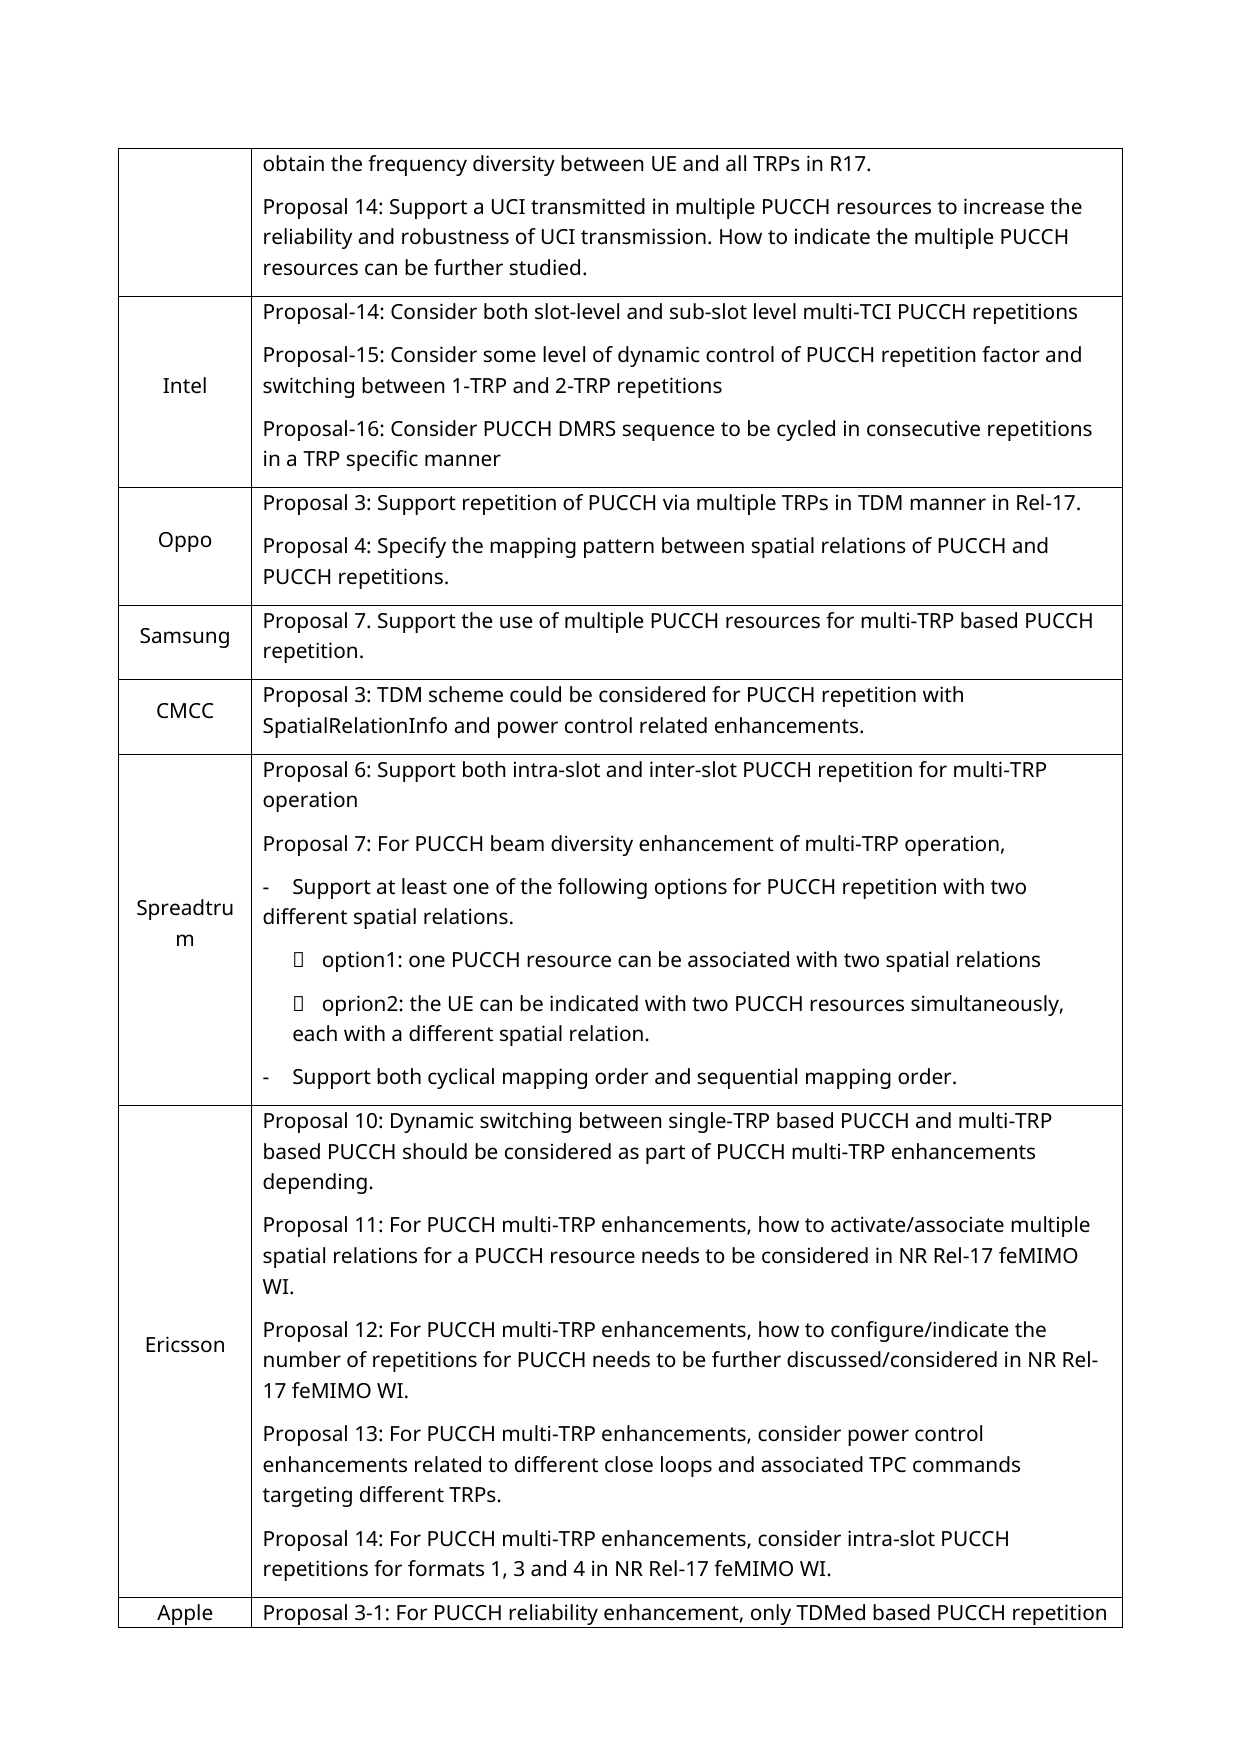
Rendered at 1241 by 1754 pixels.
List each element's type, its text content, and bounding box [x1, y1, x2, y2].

table_cell Ericsson [119, 1106, 251, 1597]
table_cell Proposal 6: Support both intra-slot and inter-slot PUCCH repetition for multi-TRP operation Proposal 7: For PUCCH beam diversity enhancement of multi-TRP operation, - Support at least one of the following options for PUCCH repetition with two different spatial relations.  option1: one PUCCH resource can be associated with two spatial relations  oprion2: the UE can be indicated with two PUCCH resources simultaneously, each with a different spatial relation. - Support both cyclical mapping order and sequential mapping order. [252, 755, 1122, 1105]
table_cell Spreadtrum [119, 755, 251, 1105]
table_cell Intel [119, 297, 251, 487]
table_cell Proposal 3: TDM scheme could be considered for PUCCH repetition with SpatialRelationInfo and power control related enhancements. [252, 680, 1122, 754]
table_cell Samsung [119, 606, 251, 679]
table_cell Proposal 10: Dynamic switching between single-TRP based PUCCH and multi-TRP based PUCCH should be considered as part of PUCCH multi-TRP enhancements depending. Proposal 11: For PUCCH multi-TRP enhancements, how to activate/associate multiple spatial relations for a PUCCH resource needs to be considered in NR Rel-17 feMIMO WI. Proposal 12: For PUCCH multi-TRP enhancements, how to configure/indicate the number of repetitions for PUCCH needs to be further discussed/considered in NR Rel-17 feMIMO WI. Proposal 13: For PUCCH multi-TRP enhancements, consider power control enhancements related to different close loops and associated TPC commands targeting different TRPs. Proposal 14: For PUCCH multi-TRP enhancements, consider intra-slot PUCCH repetitions for formats 1, 3 and 4 in NR Rel-17 feMIMO WI. [252, 1106, 1122, 1597]
table_cell Oppo [119, 488, 251, 605]
table_cell Apple [119, 1598, 251, 1627]
table_cell Proposal 7. Support the use of multiple PUCCH resources for multi-TRP based PUCCH repetition. [252, 606, 1122, 679]
table_cell Proposal 3: Support repetition of PUCCH via multiple TRPs in TDM manner in Rel-17. Proposal 4: Specify the mapping pattern between spatial relations of PUCCH and PUCCH repetitions. [252, 488, 1122, 605]
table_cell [252, 1598, 1122, 1627]
table_cell CMCC [119, 680, 251, 754]
table_cell Proposal-14: Consider both slot-level and sub-slot level multi-TCI PUCCH repetitions Proposal-15: Consider some level of dynamic control of PUCCH repetition factor and switching between 1-TRP and 2-TRP repetitions Proposal-16: Consider PUCCH DMRS sequence to be cycled in consecutive repetitions in a TRP specific manner [252, 297, 1122, 487]
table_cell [119, 149, 251, 296]
